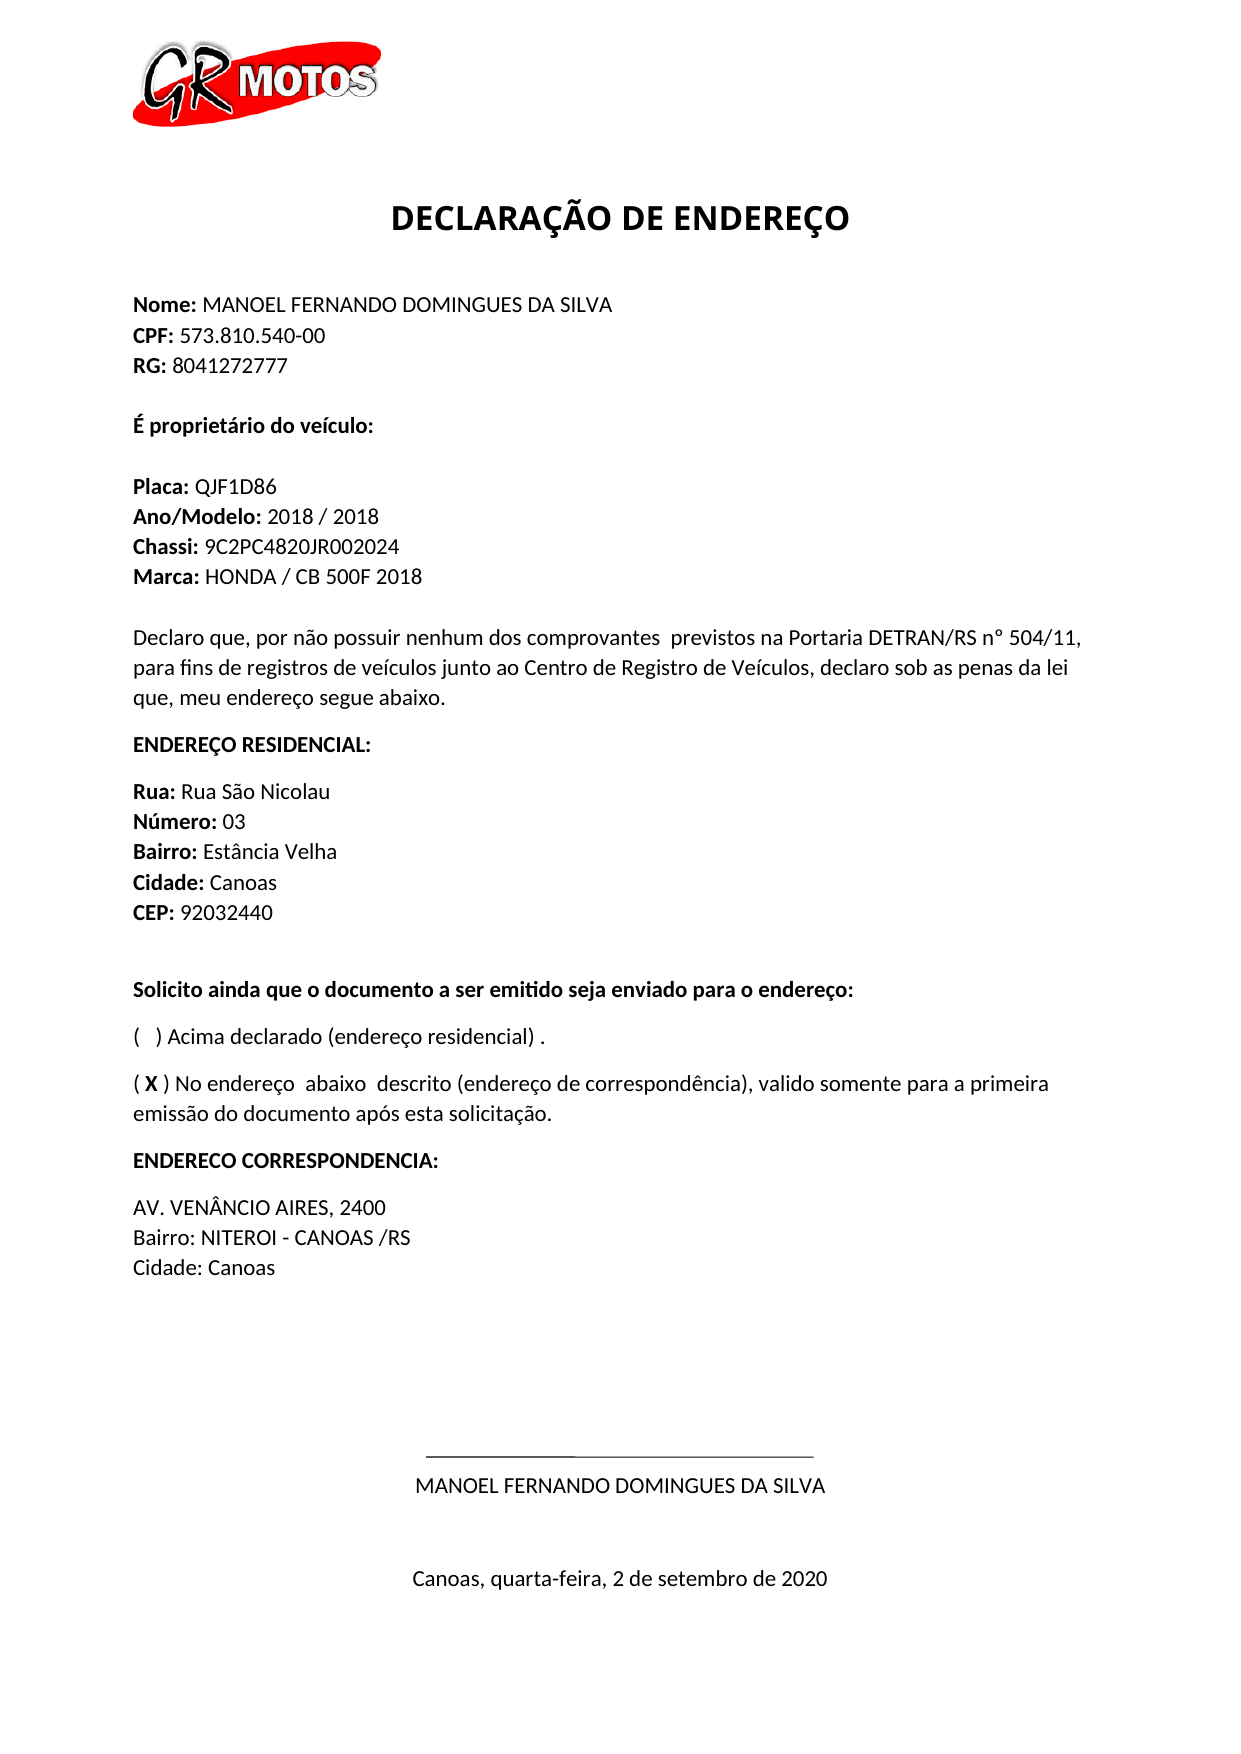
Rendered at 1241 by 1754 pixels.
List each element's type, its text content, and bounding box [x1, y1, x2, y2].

text Placa: QJF1D86 [133, 472, 1107, 500]
text ( X ) No endereço abaixo descrito (endereço de correspondência), valido somente para a primeira emissão do documento após esta solicitação. [133, 1069, 1107, 1127]
text Declaro que, por não possuir nenhum dos comprovantes previstos na Portaria DETRAN/RS nº 504/11, para fins de registros de veículos junto ao Centro de Registro de Veículos, declaro sob as penas da lei que, meu endereço segue abaixo. [133, 623, 1107, 711]
picture [132, 23, 417, 142]
text ENDEREÇO RESIDENCIAL: [133, 730, 1107, 758]
text CPF: 573.810.540-00 [133, 321, 1107, 349]
text Bairro: Estância Velha [133, 837, 1107, 866]
text ( ) Acima declarado (endereço residencial) . [133, 1022, 1107, 1050]
text Número: 03 [133, 807, 1107, 835]
text Canoas, quarta-feira, 2 de setembro de 2020 [133, 1564, 1107, 1593]
text AV. VENÂNCIO AIRES, 2400 [133, 1193, 1107, 1221]
text Cidade: Canoas [133, 868, 1107, 896]
text Chassi: 9C2PC4820JR002024 [133, 532, 1107, 560]
text RG: 8041272777 [133, 351, 1107, 379]
text Nome: MANOEL FERNANDO DOMINGUES DA SILVA [133, 291, 1107, 319]
text Ano/Modelo: 2018 / 2018 [133, 502, 1107, 530]
text É proprietário do veículo: [133, 411, 1107, 439]
text MANOEL FERNANDO DOMINGUES DA SILVA [133, 1471, 1107, 1499]
text Rua: Rua São Nicolau [133, 777, 1107, 805]
text Marca: HONDA / CB 500F 2018 [133, 562, 1107, 591]
text Solicito ainda que o documento a ser emitido seja enviado para o endereço: [133, 975, 1107, 1003]
text CEP: 92032440 [133, 898, 1107, 926]
text Bairro: NITEROI - CANOAS /RS [133, 1223, 1107, 1251]
text ENDERECO CORRESPONDENCIA: [133, 1146, 1107, 1174]
subtitle DECLARAÇÃO DE ENDEREÇO [133, 195, 1107, 240]
text Cidade: Canoas [133, 1253, 1107, 1281]
